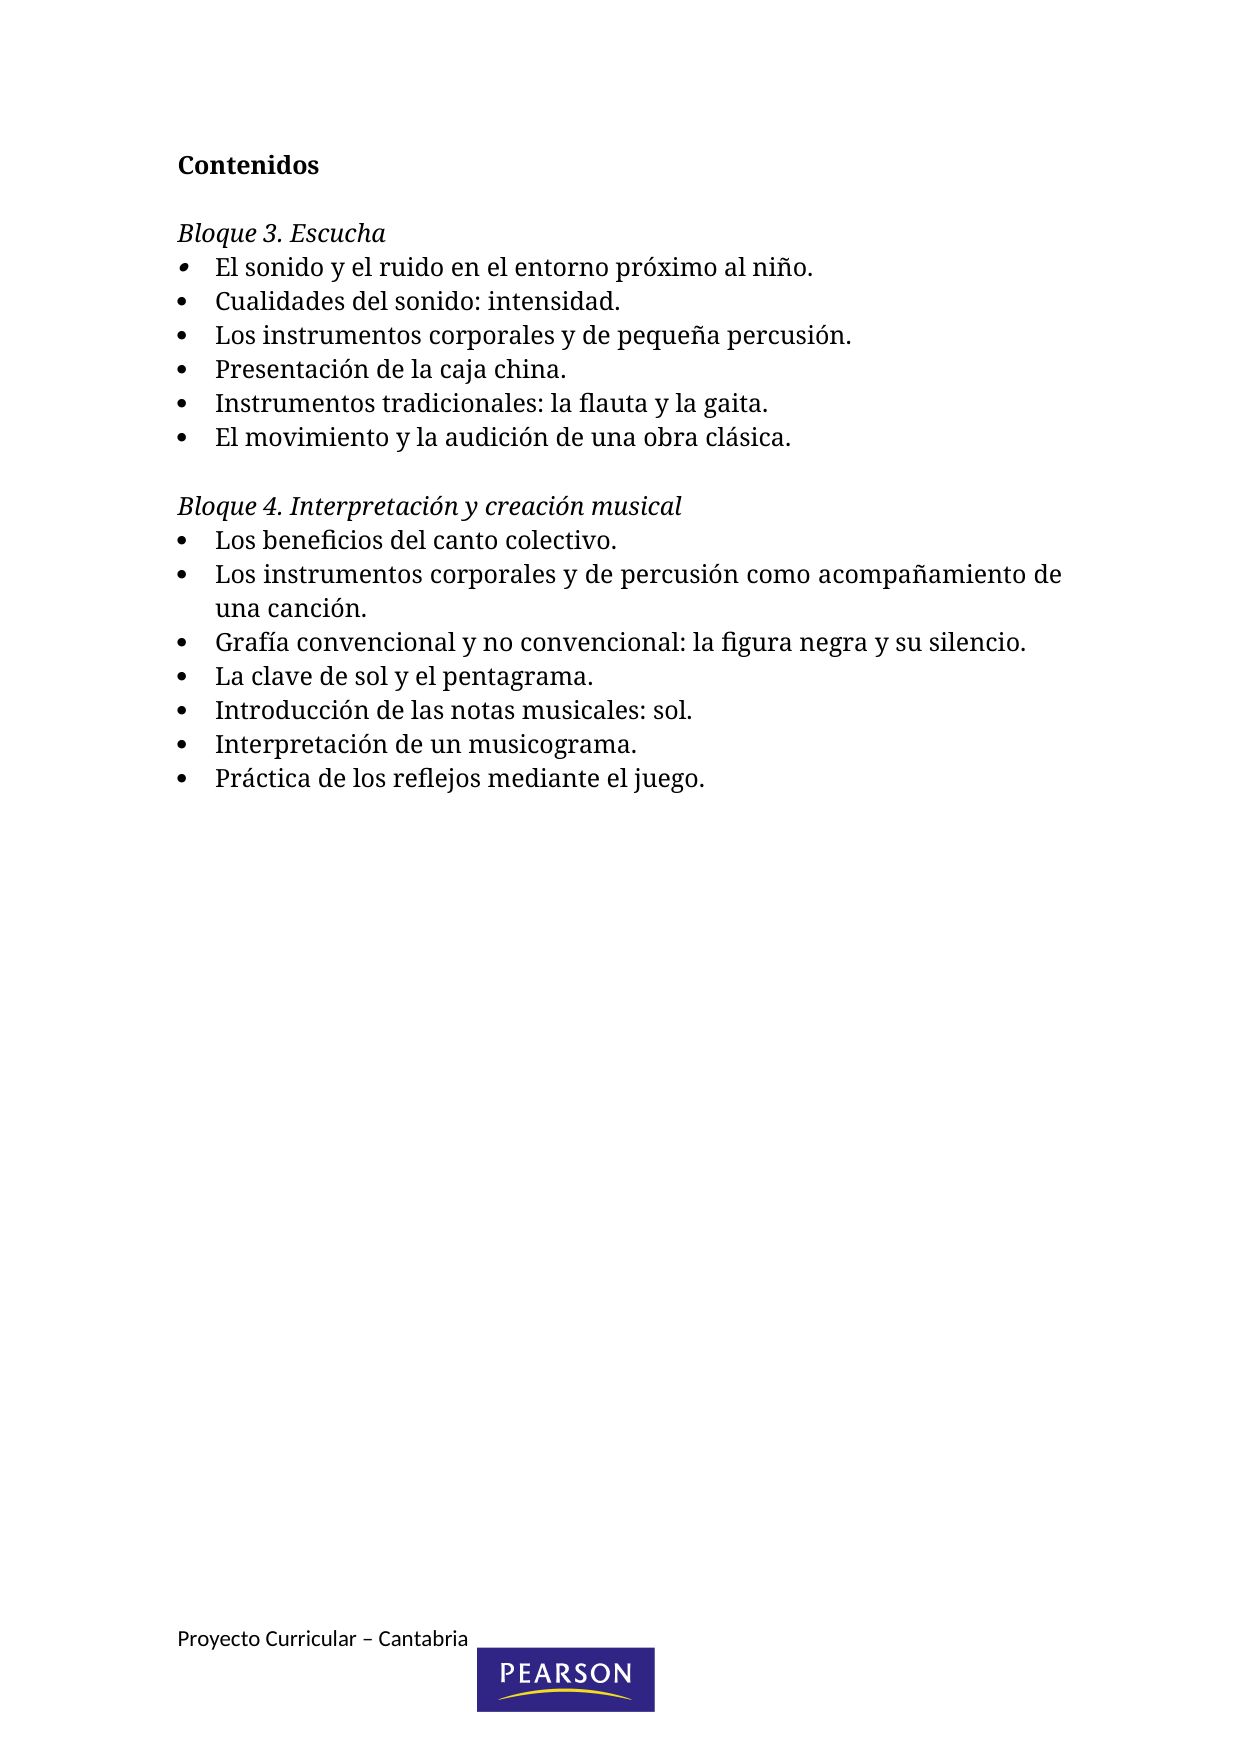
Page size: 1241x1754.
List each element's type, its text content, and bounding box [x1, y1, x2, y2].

list Los instrumentos corporales y de pequeña percusión. [177, 318, 1063, 352]
list La clave de sol y el pentagrama. [177, 658, 1063, 693]
list Cualidades del sonido: intensidad. [177, 284, 1063, 318]
list Instrumentos tradicionales: la flauta y la gaita. [177, 386, 1063, 420]
picture [470, 1643, 661, 1717]
list Presentación de la caja china. [177, 352, 1063, 386]
text Bloque 3. Escucha [177, 216, 1063, 250]
list Los beneficios del canto colectivo. [177, 522, 1063, 556]
list El movimiento y la audición de una obra clásica. [177, 420, 1063, 454]
list Práctica de los reflejos mediante el juego. [177, 761, 1063, 795]
list Grafía convencional y no convencional: la figura negra y su silencio. [177, 624, 1063, 658]
list Introducción de las notas musicales: sol. [177, 693, 1063, 727]
list Interpretación de un musicograma. [177, 727, 1063, 761]
list El sonido y el ruido en el entorno próximo al niño. [177, 250, 1063, 284]
text Contenidos [177, 148, 1063, 182]
list Los instrumentos corporales y de percusión como acompañamiento de una canción. [177, 556, 1063, 624]
text Bloque 4. Interpretación y creación musical [177, 488, 1063, 522]
